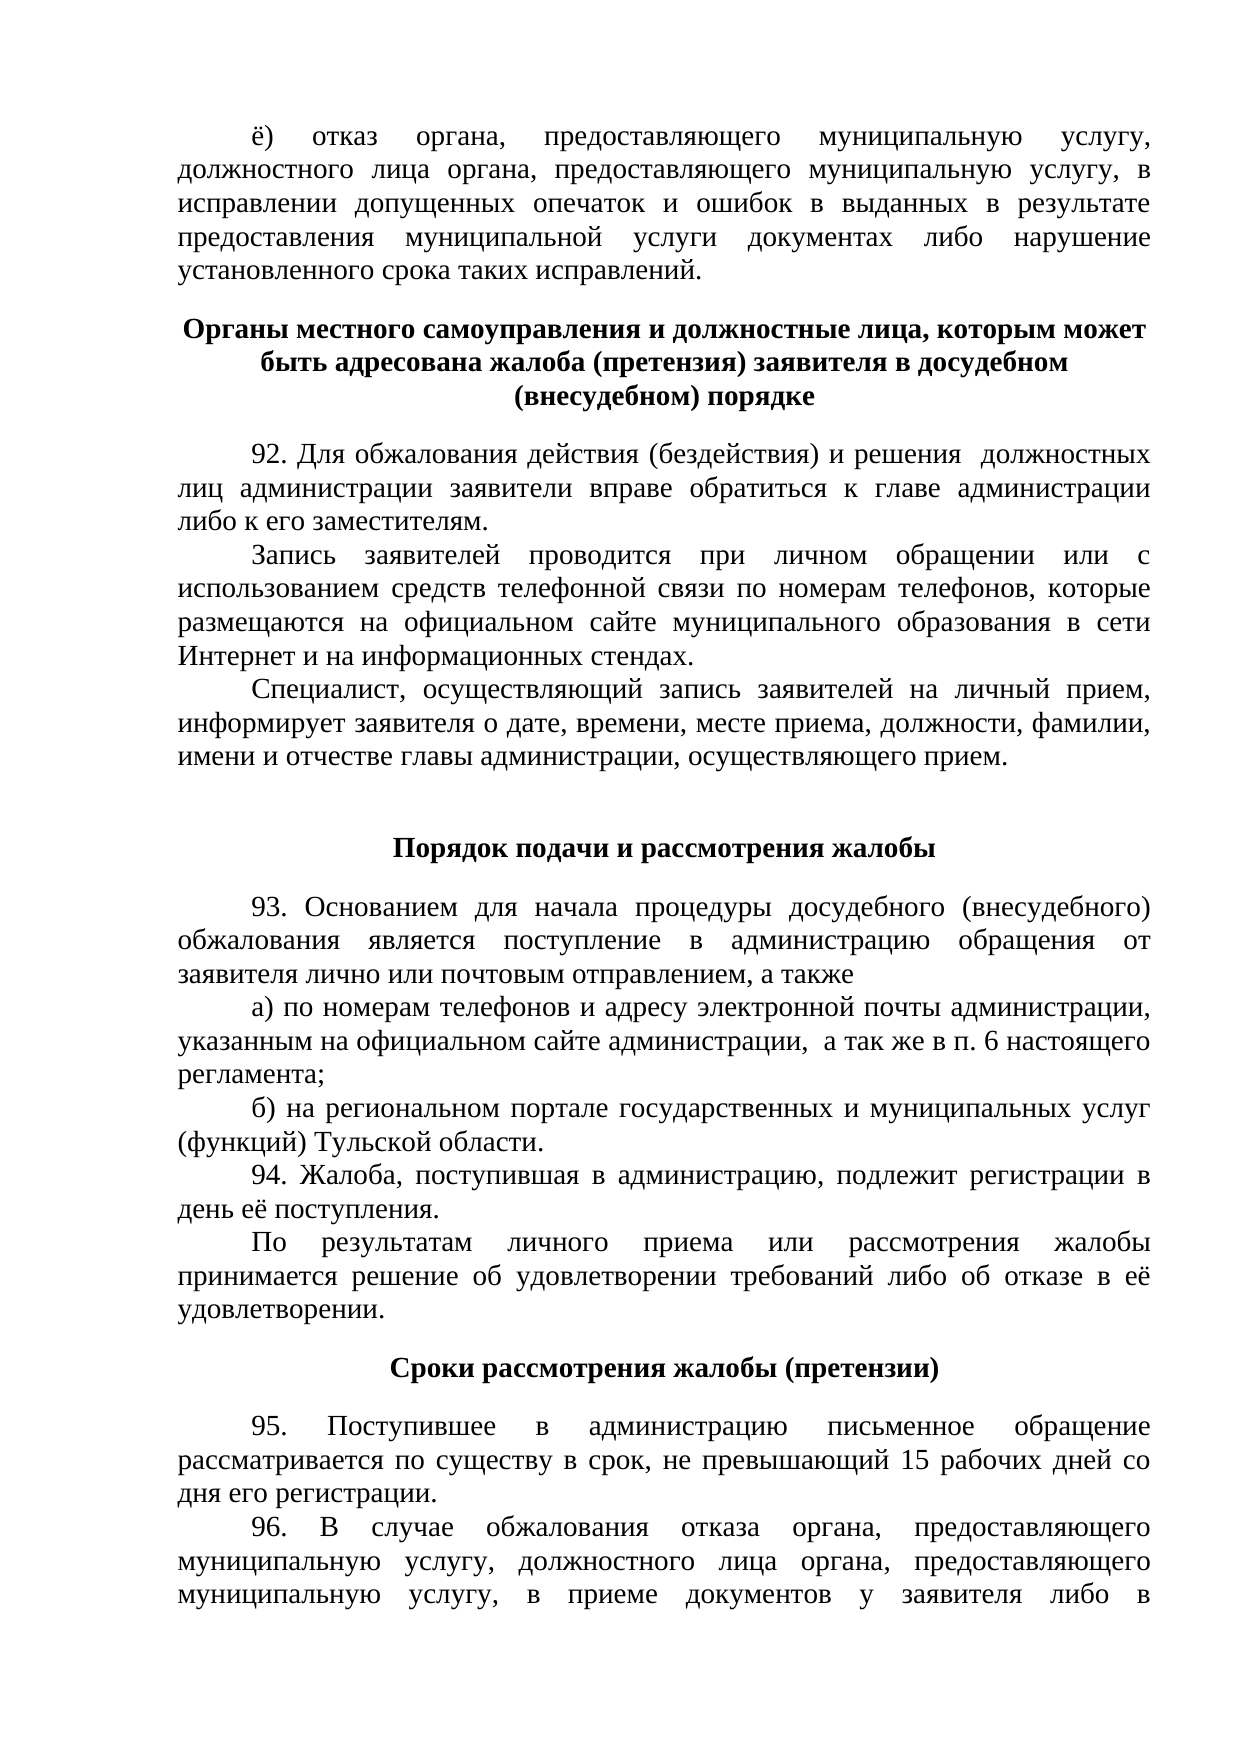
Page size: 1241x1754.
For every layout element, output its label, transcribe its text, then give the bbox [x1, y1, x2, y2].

text Органы местного самоуправления и должностные лица, которым может быть адресована жалоба (претензия) заявителя в досудебном (внесудебном) порядке [177, 311, 1152, 411]
text 94. Жалоба, поступившая в администрацию, подлежит регистрации в день её поступления. [177, 1157, 1152, 1224]
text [177, 1509, 1152, 1610]
text б) на региональном портале государственных и муниципальных услуг (функций) Тульской области. [177, 1090, 1152, 1157]
text По результатам личного приема или рассмотрения жалобы принимается решение об удовлетворении требований либо об отказе в её удовлетворении. [177, 1224, 1152, 1325]
text Порядок подачи и рассмотрения жалобы [177, 830, 1152, 864]
text Специалист, осуществляющий запись заявителей на личный прием, информирует заявителя о дате, времени, месте приема, должности, фамилии, имени и отчестве главы администрации, осуществляющего прием. [177, 671, 1152, 772]
text ё) отказ органа, предоставляющего муниципальную услугу, должностного лица органа, предоставляющего муниципальную услугу, в исправлении допущенных опечаток и ошибок в выданных в результате предоставления муниципальной услуги документах либо нарушение установленного срока таких исправлений. [177, 118, 1152, 286]
text Запись заявителей проводится при личном обращении или с использованием средств телефонной связи по номерам телефонов, которые размещаются на официальном сайте муниципального образования в сети Интернет и на информационных стендах. [177, 537, 1152, 671]
text 93. Основанием для начала процедуры досудебного (внесудебного) обжалования является поступление в администрацию обращения от заявителя лично или почтовым отправлением, а также [177, 889, 1152, 989]
text 92. Для обжалования действия (бездействия) и решения должностных лиц администрации заявители вправе обратиться к главе администрации либо к его заместителям. [177, 436, 1152, 537]
text а) по номерам телефонов и адресу электронной почты администрации, указанным на официальном сайте администрации, а так же в п. 6 настоящего регламента; [177, 989, 1152, 1090]
text Сроки рассмотрения жалобы (претензии) [177, 1350, 1152, 1383]
text 95. Поступившее в администрацию письменное обращение рассматривается по существу в срок, не превышающий 15 рабочих дней со дня его регистрации. [177, 1408, 1152, 1509]
